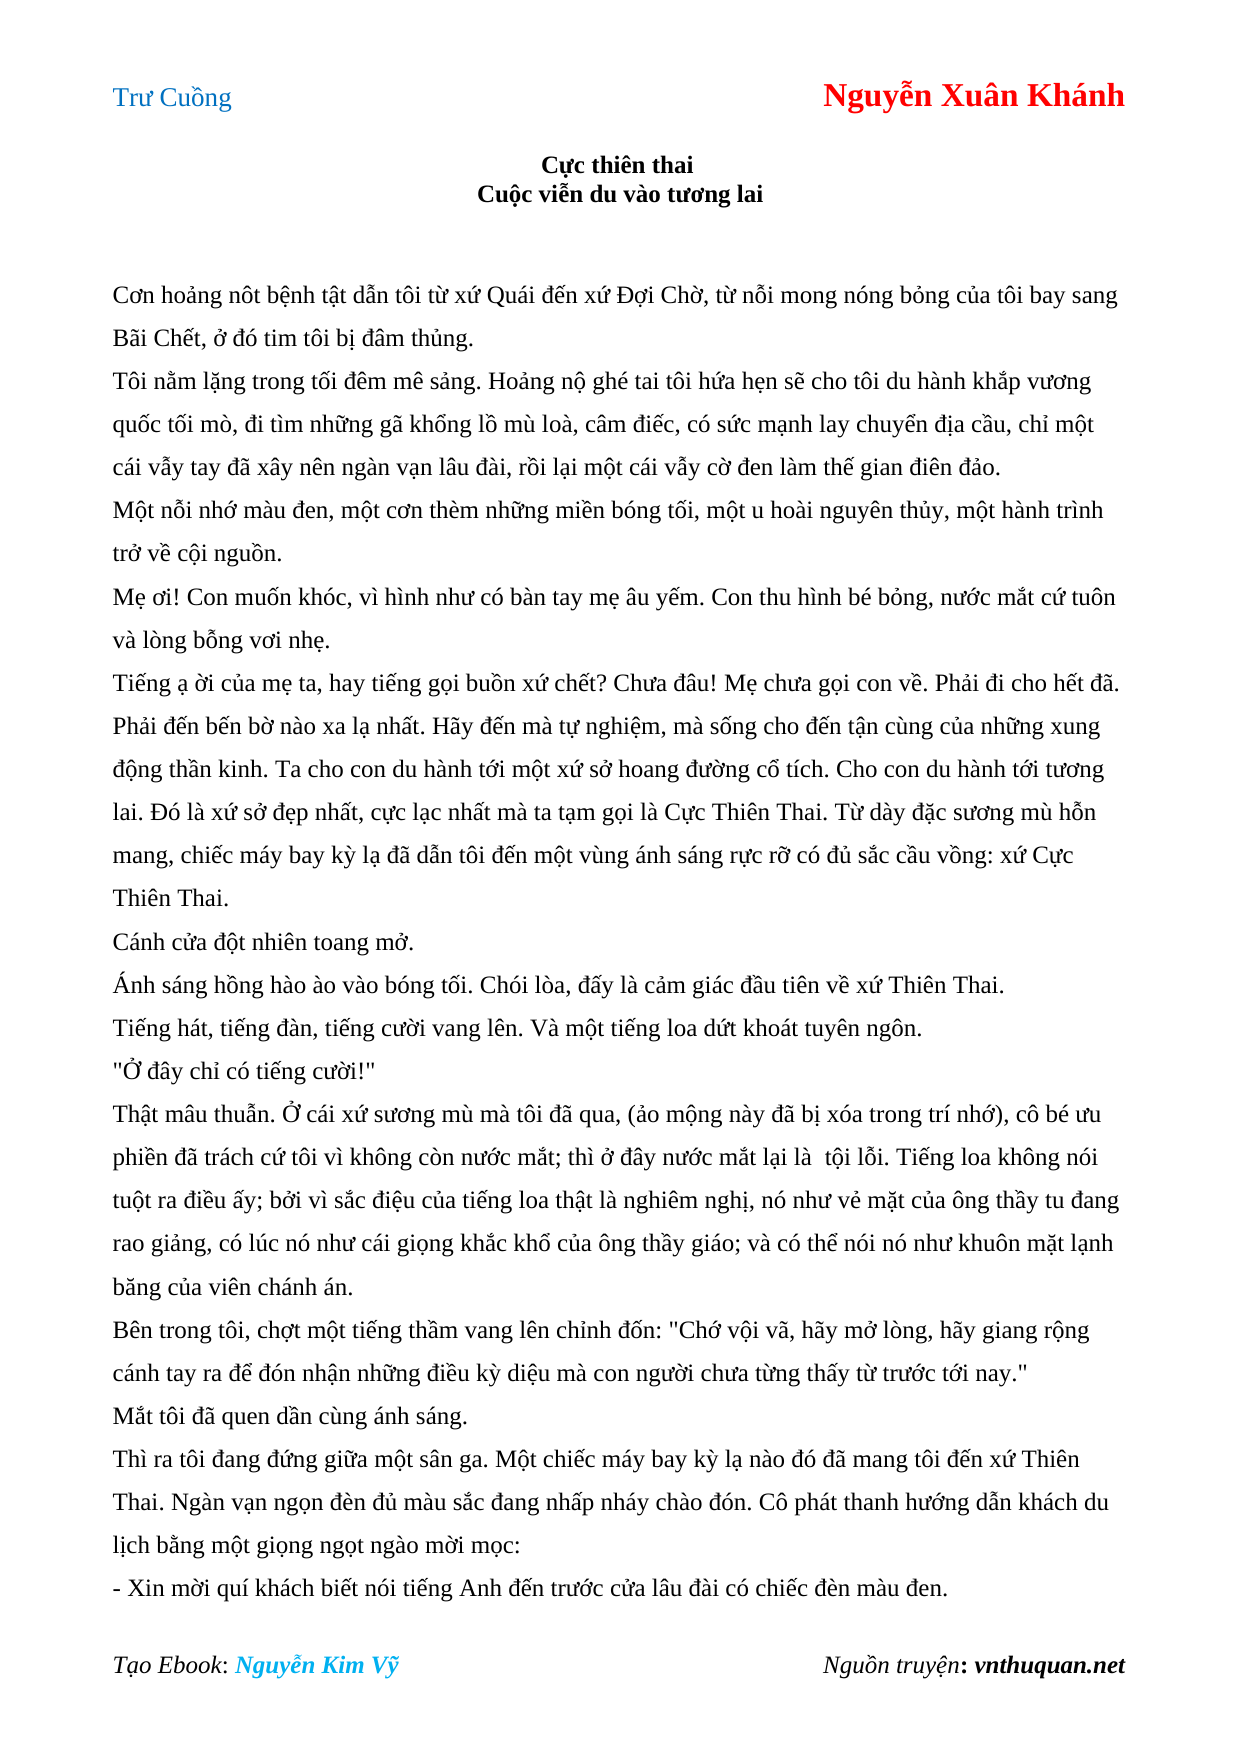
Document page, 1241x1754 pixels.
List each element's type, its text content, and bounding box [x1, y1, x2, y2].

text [112, 237, 1128, 1602]
text Cực thiên thai Cuộc viễn du vào tương lai [112, 150, 1128, 207]
